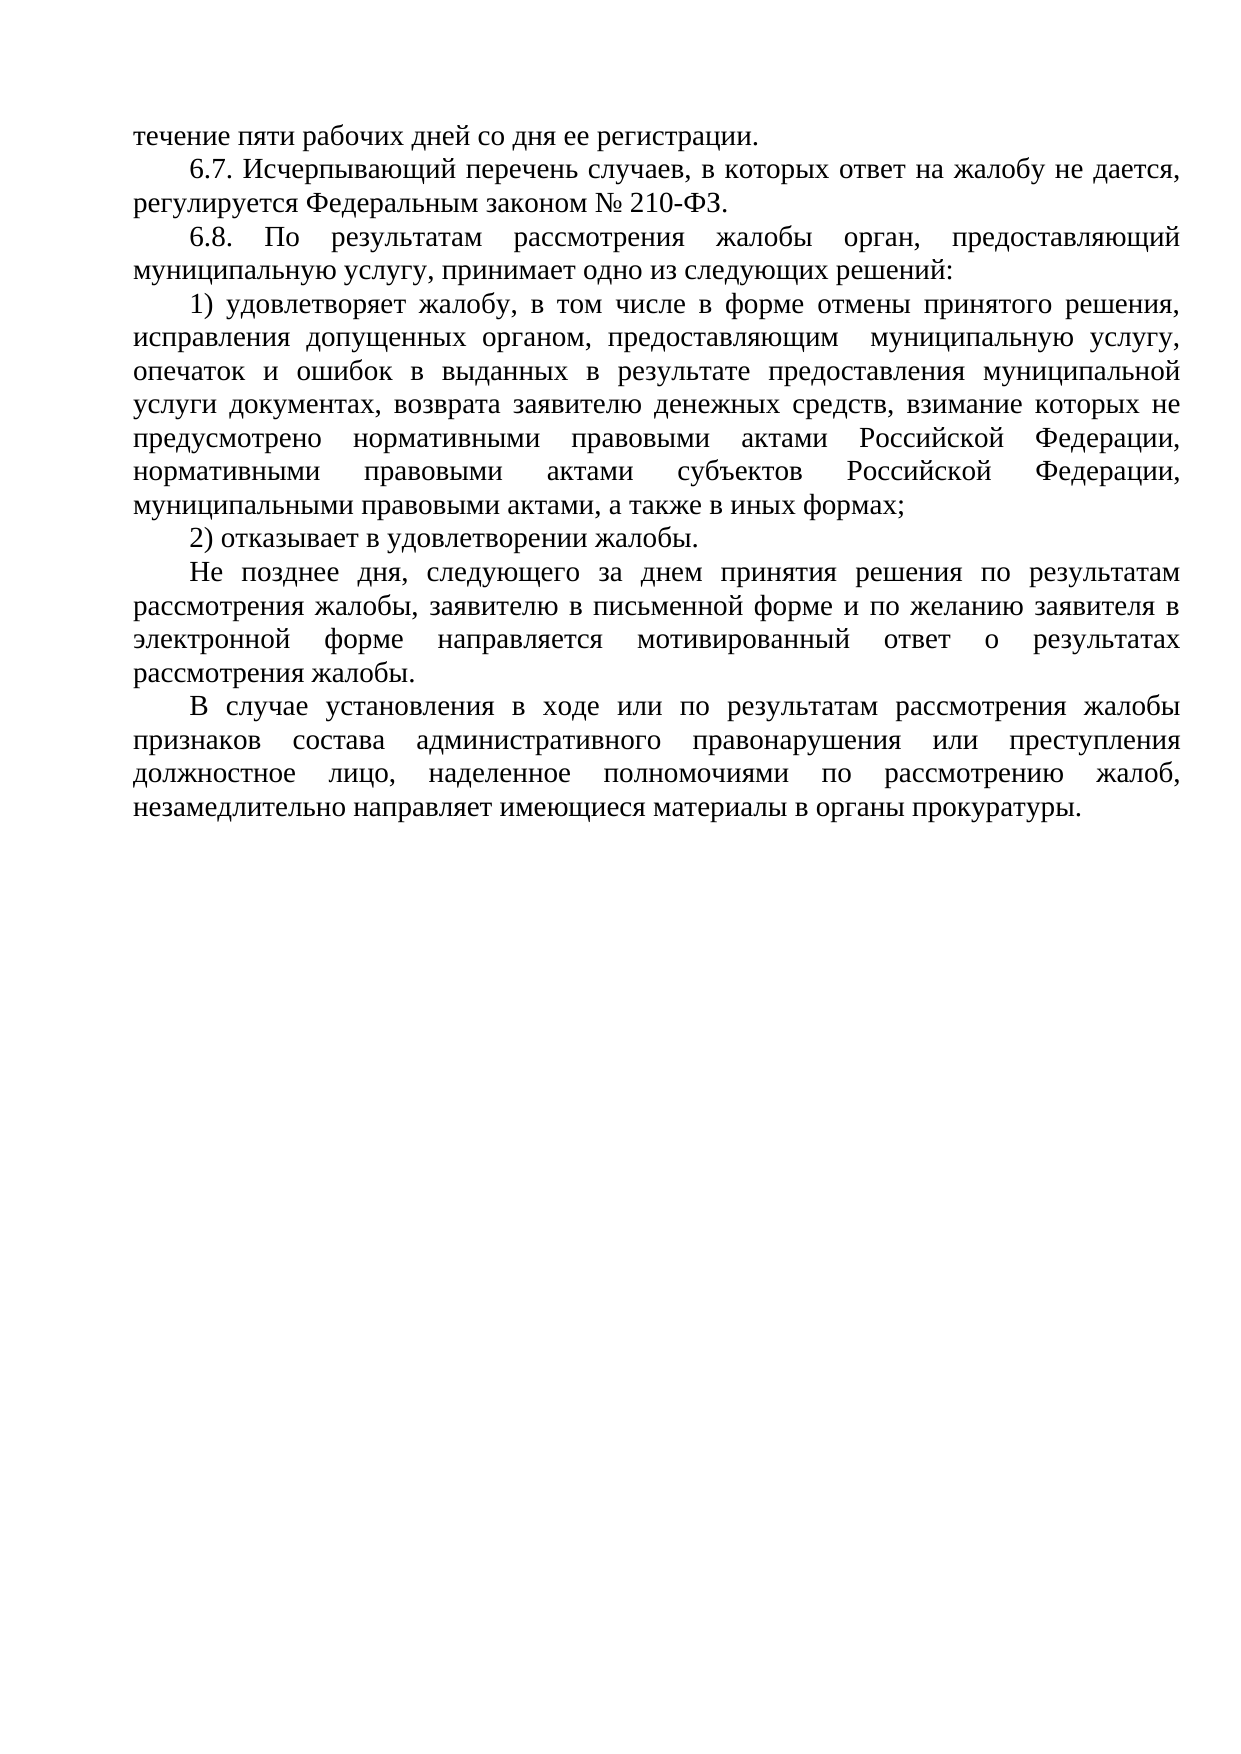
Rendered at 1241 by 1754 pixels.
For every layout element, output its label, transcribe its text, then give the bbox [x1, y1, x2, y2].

text В случае установления в ходе или по результатам рассмотрения жалобы признаков состава административного правонарушения или преступления должностное лицо, наделенное полномочиями по рассмотрению жалоб, незамедлительно направляет имеющиеся материалы в органы прокуратуры. [133, 688, 1181, 822]
text 1) удовлетворяет жалобу, в том числе в форме отмены принятого решения, исправления допущенных органом, предоставляющим муниципальную услугу, опечаток и ошибок в выданных в результате предоставления муниципальной услуги документах, возврата заявителю денежных средств, взимание которых не предусмотрено нормативными правовыми актами Российской Федерации, нормативными правовыми актами субъектов Российской Федерации, муниципальными правовыми актами, а также в иных формах; [133, 286, 1181, 521]
text Не позднее дня, следующего за днем принятия решения по результатам рассмотрения жалобы, заявителю в письменной форме и по желанию заявителя в электронной форме направляется мотивированный ответ о результатах рассмотрения жалобы. [133, 554, 1181, 688]
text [133, 118, 1181, 152]
text 6.8. По результатам рассмотрения жалобы орган, предоставляющий муниципальную услугу, принимает одно из следующих решений: [133, 219, 1181, 286]
text 6.7. Исчерпывающий перечень случаев, в которых ответ на жалобу не дается, регулируется Федеральным законом № 210-ФЗ. [133, 152, 1181, 219]
text 2) отказывает в удовлетворении жалобы. [133, 521, 1181, 554]
